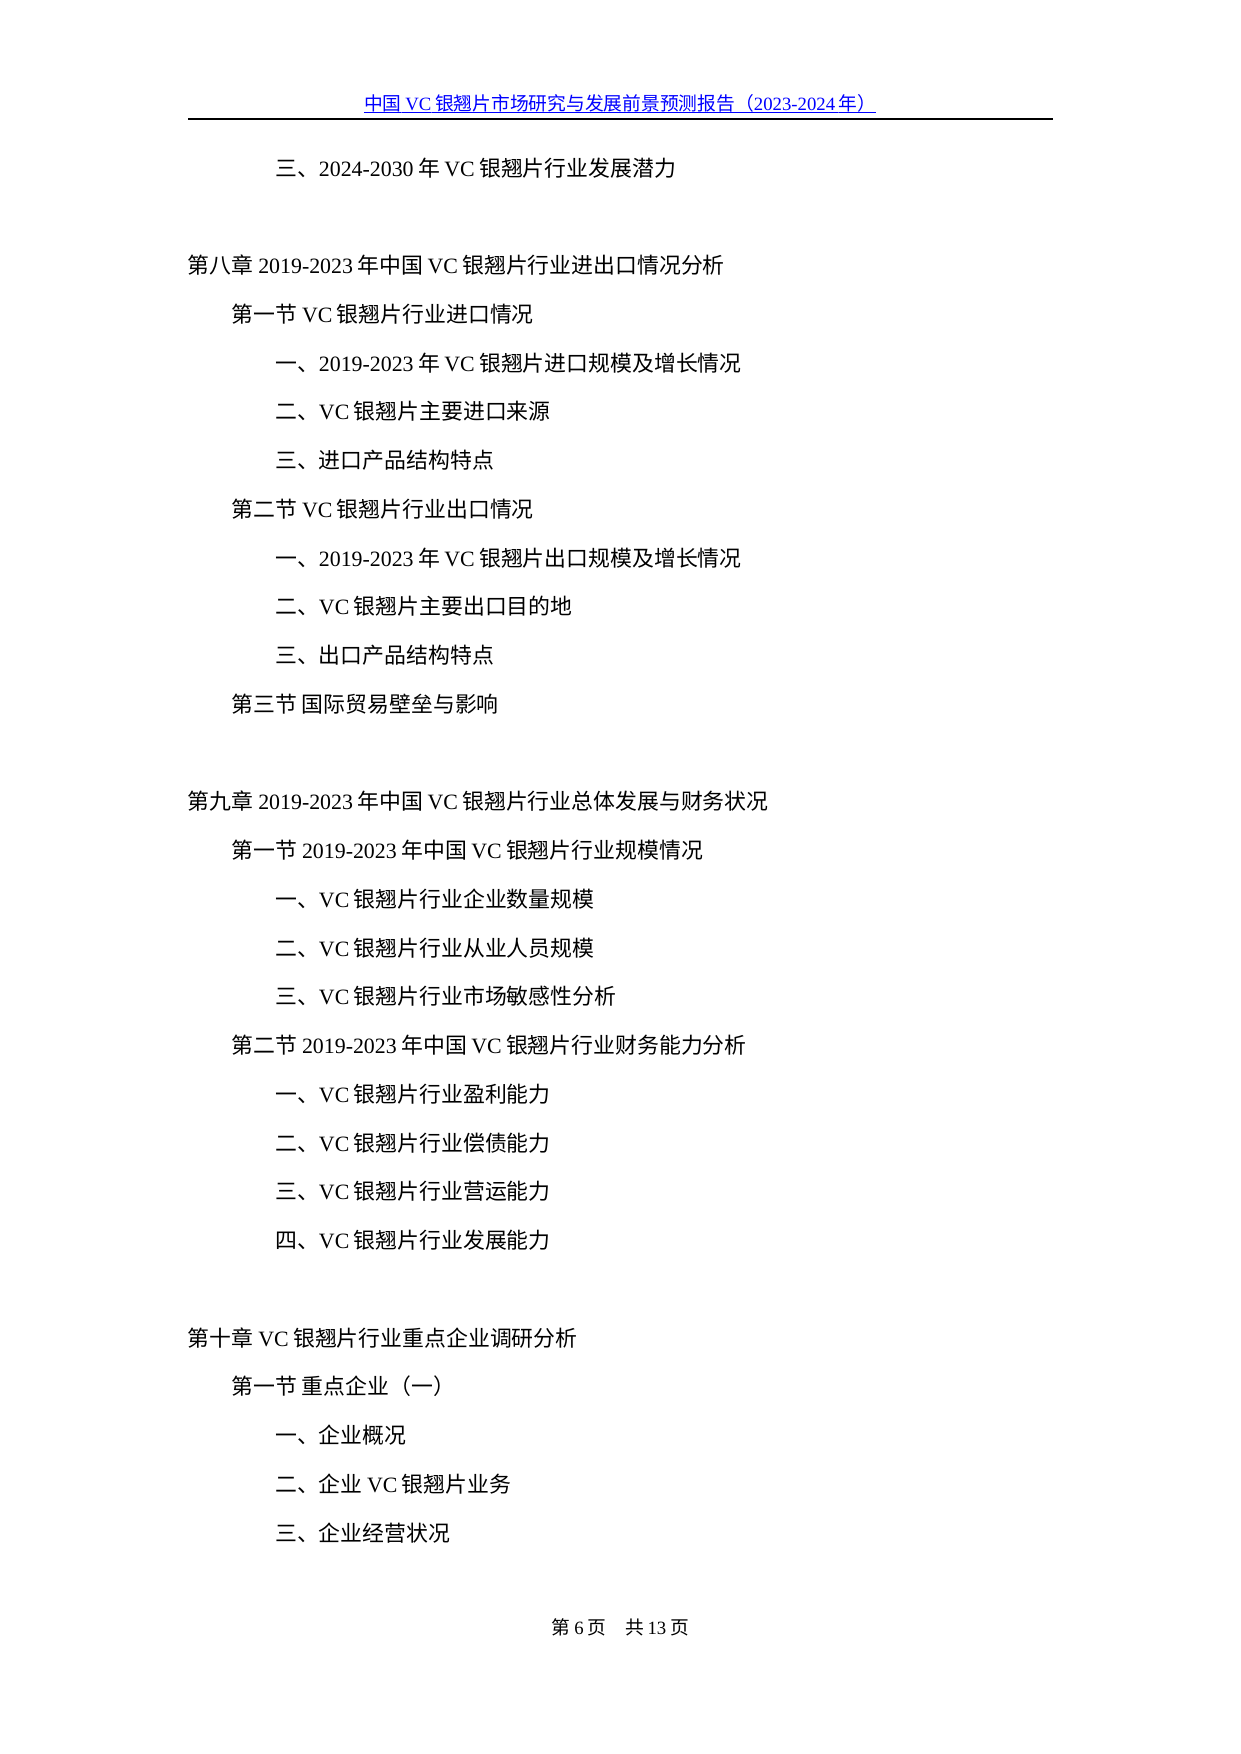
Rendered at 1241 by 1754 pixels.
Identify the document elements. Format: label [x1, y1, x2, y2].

text [187, 150, 1053, 1548]
